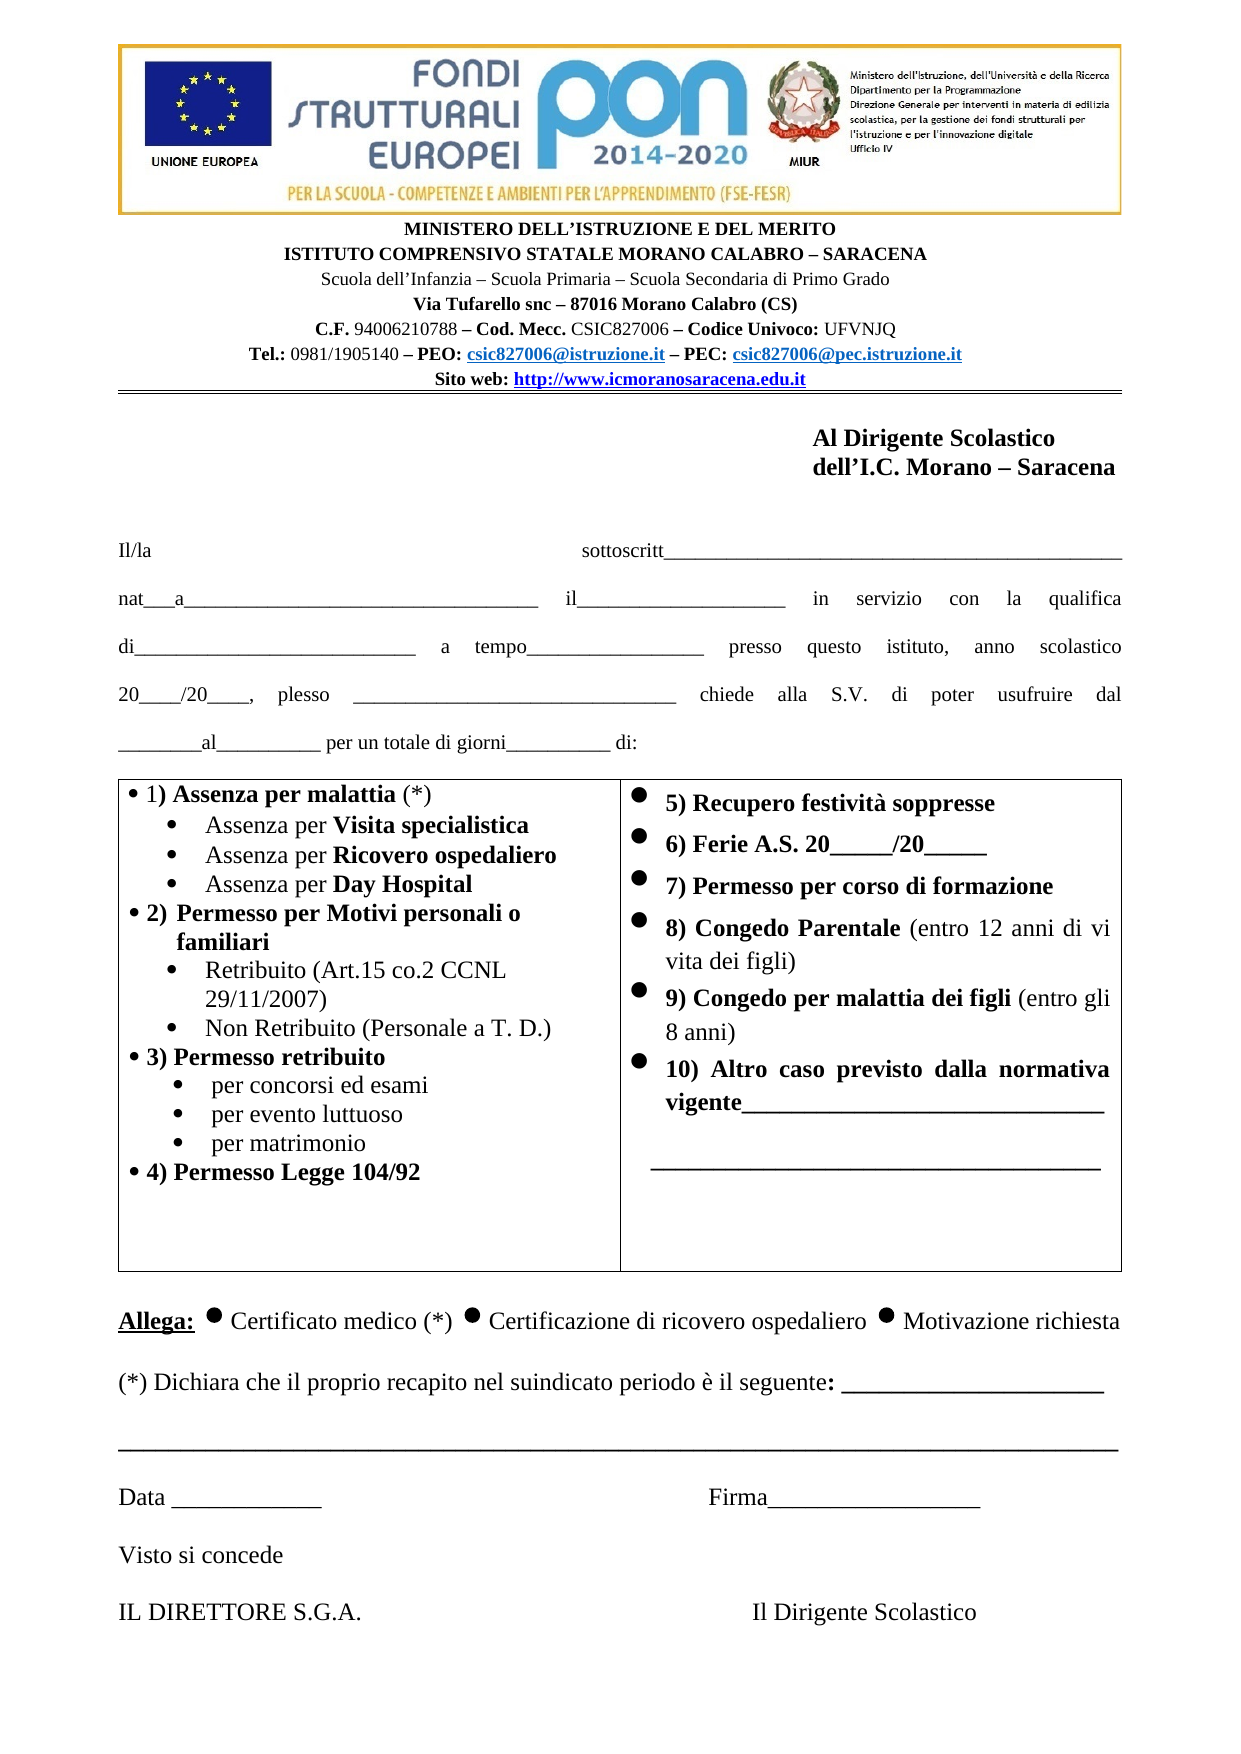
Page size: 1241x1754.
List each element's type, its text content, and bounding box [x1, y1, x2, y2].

table_header 1) Assenza per malattia (*) Assenza per Visita specialistica Assenza per Ricovero ospedaliero Assenza per Day Hospital 2) Permesso per Motivi personali o familiari Retribuito (Art.15 co.2 CCNL 29/11/2007) Non Retribuito (Personale a T. D.) 3) Permesso retribuito per concorsi ed esami per evento luttuoso per matrimonio 4) Permesso Legge 104/92 [119, 780, 620, 1271]
text (*) Dichiara che il proprio recapito nel suindicato periodo è il seguente: _____________________ [118, 1367, 1122, 1396]
text Il/la sottoscritt____________________________________________ nat___a__________________________________ il____________________ in servizio con la qualifica di___________________________ a tempo_________________ presso questo istituto, anno scolastico 20____/20____, plesso _______________________________ chiede alla S.V. di poter usufruire dal ________al__________ per un totale di giorni__________ di: [118, 538, 1122, 754]
text Tel.: 0981/1905140 – PEO: csic827006@istruzione.it – PEC: csic827006@pec.istruzione.it [118, 340, 1093, 365]
text Sito web: http://www.icmoranosaracena.edu.it [118, 365, 1122, 390]
text ISTITUTO COMPRENSIVO STATALE MORANO CALABRO – SARACENA [118, 240, 1093, 265]
text Data ____________ Firma_________________ [118, 1482, 1122, 1511]
text C.F. 94006210788 – Cod. Mecc. CSIC827006 – Codice Univoco: UFVNJQ [118, 315, 1093, 340]
table_header 5) Recupero festività soppresse 6) Ferie A.S. 20_____/20_____ 7) Permesso per corso di formazione 8) Congedo Parentale (entro 12 anni di vi vita dei figli) 9) Congedo per malattia dei figli (entro gli 8 anni) 10) Altro caso previsto dalla normativa vigente_____________________________ ____________________________________ [621, 780, 1121, 1271]
text Allega: Certificato medico (*) Certificazione di ricovero ospedaliero Motivazione richiesta [118, 1301, 1122, 1339]
text Via Tufarello snc – 87016 Morano Calabro (CS) [118, 290, 1093, 315]
text Visto si concede [118, 1540, 1122, 1569]
text Scuola dell’Infanzia – Scuola Primaria – Scuola Secondaria di Primo Grado [118, 265, 1093, 290]
text dell’I.C. Morano – Saracena [812, 452, 1122, 480]
text MINISTERO DELL’ISTRUZIONE E DEL MERITO [118, 215, 1093, 240]
picture [118, 44, 1122, 215]
text Al Dirigente Scolastico [812, 423, 1122, 452]
text IL DIRETTORE S.G.A. Il Dirigente Scolastico [118, 1597, 1122, 1626]
text ________________________________________________________________________________ [118, 1425, 1122, 1454]
